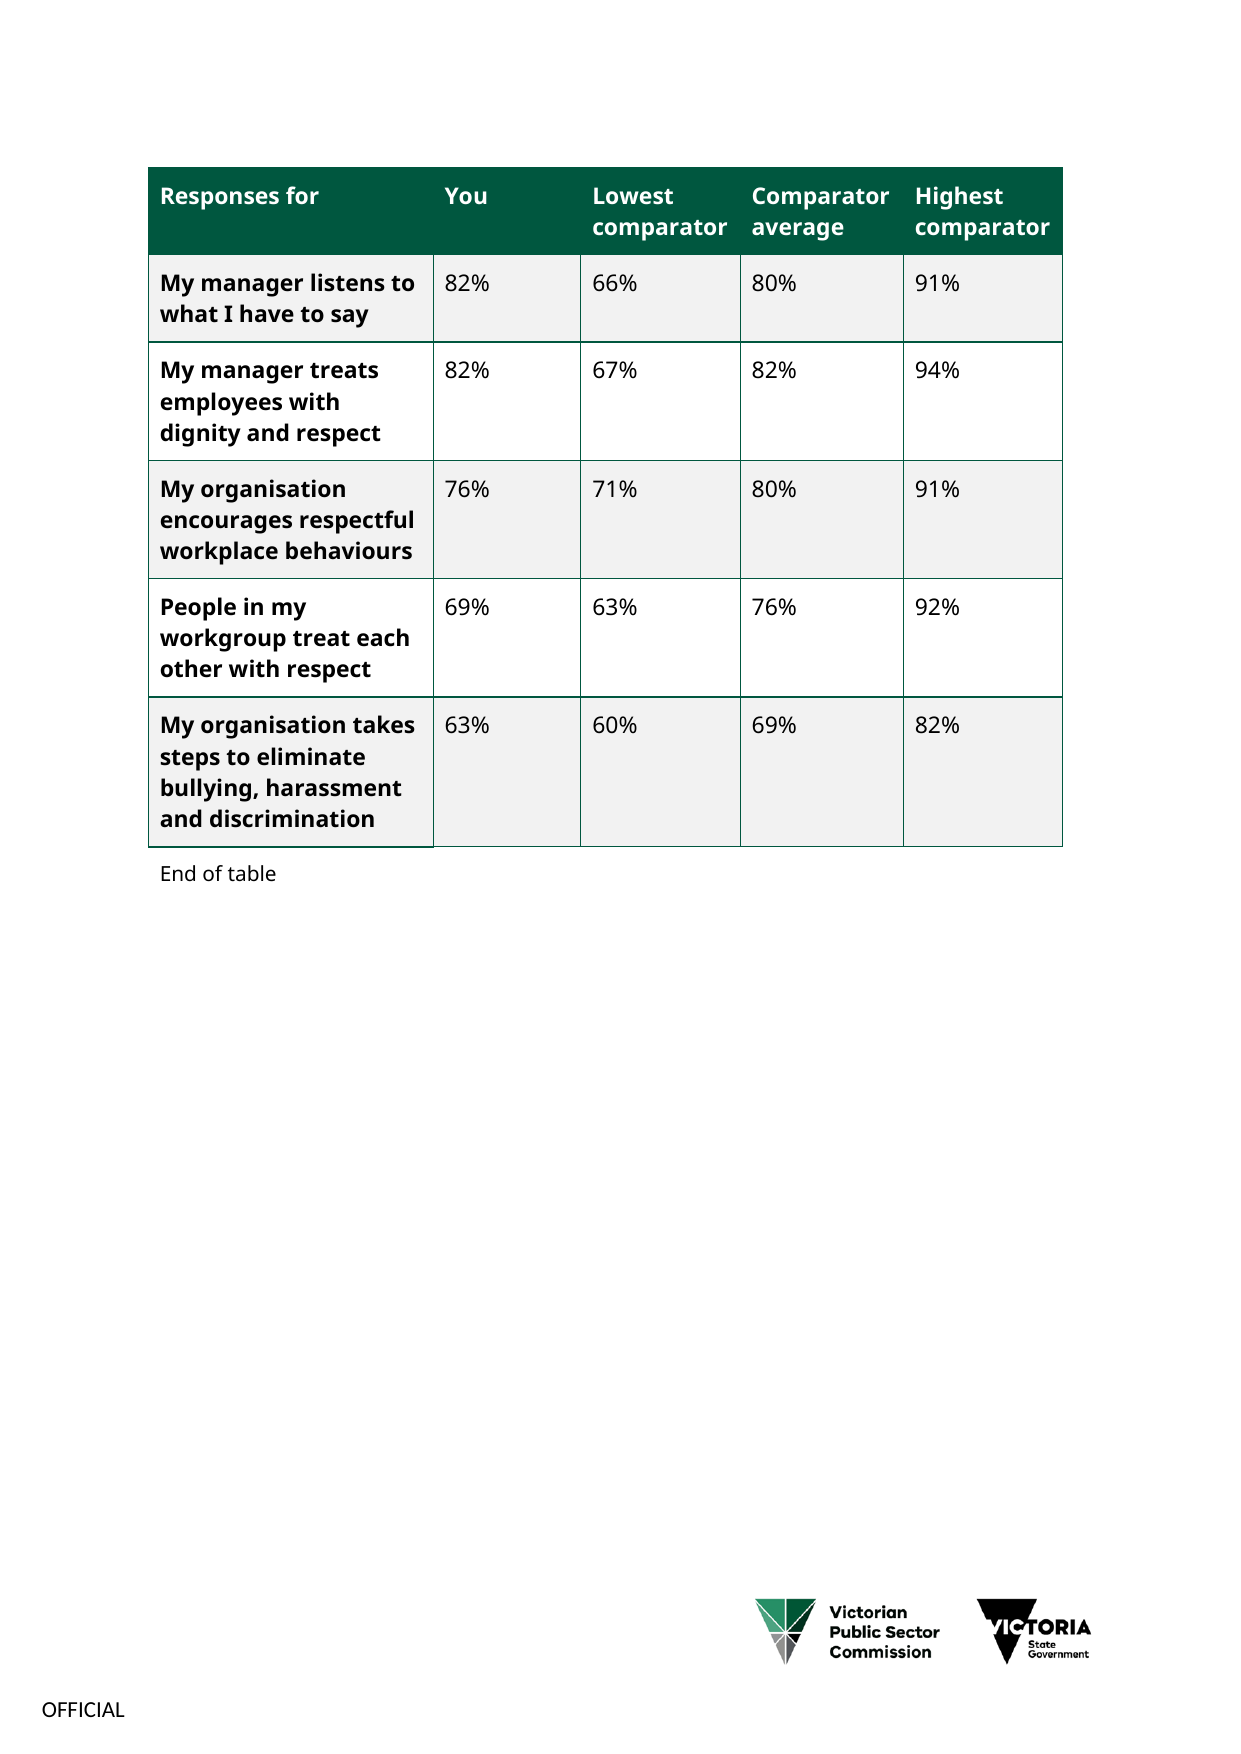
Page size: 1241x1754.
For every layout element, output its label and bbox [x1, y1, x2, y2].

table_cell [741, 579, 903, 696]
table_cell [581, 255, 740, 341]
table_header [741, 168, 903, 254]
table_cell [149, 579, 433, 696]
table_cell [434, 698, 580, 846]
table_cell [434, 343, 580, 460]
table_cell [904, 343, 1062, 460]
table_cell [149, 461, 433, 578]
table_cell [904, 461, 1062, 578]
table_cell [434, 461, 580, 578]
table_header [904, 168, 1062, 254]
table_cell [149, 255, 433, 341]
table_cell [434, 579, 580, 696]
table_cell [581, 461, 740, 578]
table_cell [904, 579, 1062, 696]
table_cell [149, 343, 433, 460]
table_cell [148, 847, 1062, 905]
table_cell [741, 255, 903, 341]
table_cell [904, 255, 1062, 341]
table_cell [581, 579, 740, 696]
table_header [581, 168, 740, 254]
picture [754, 1598, 1093, 1666]
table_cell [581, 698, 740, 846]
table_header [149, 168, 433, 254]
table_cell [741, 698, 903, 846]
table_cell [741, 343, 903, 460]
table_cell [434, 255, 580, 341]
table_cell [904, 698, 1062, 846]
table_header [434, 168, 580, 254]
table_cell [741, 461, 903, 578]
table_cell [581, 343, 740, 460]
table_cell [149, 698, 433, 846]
